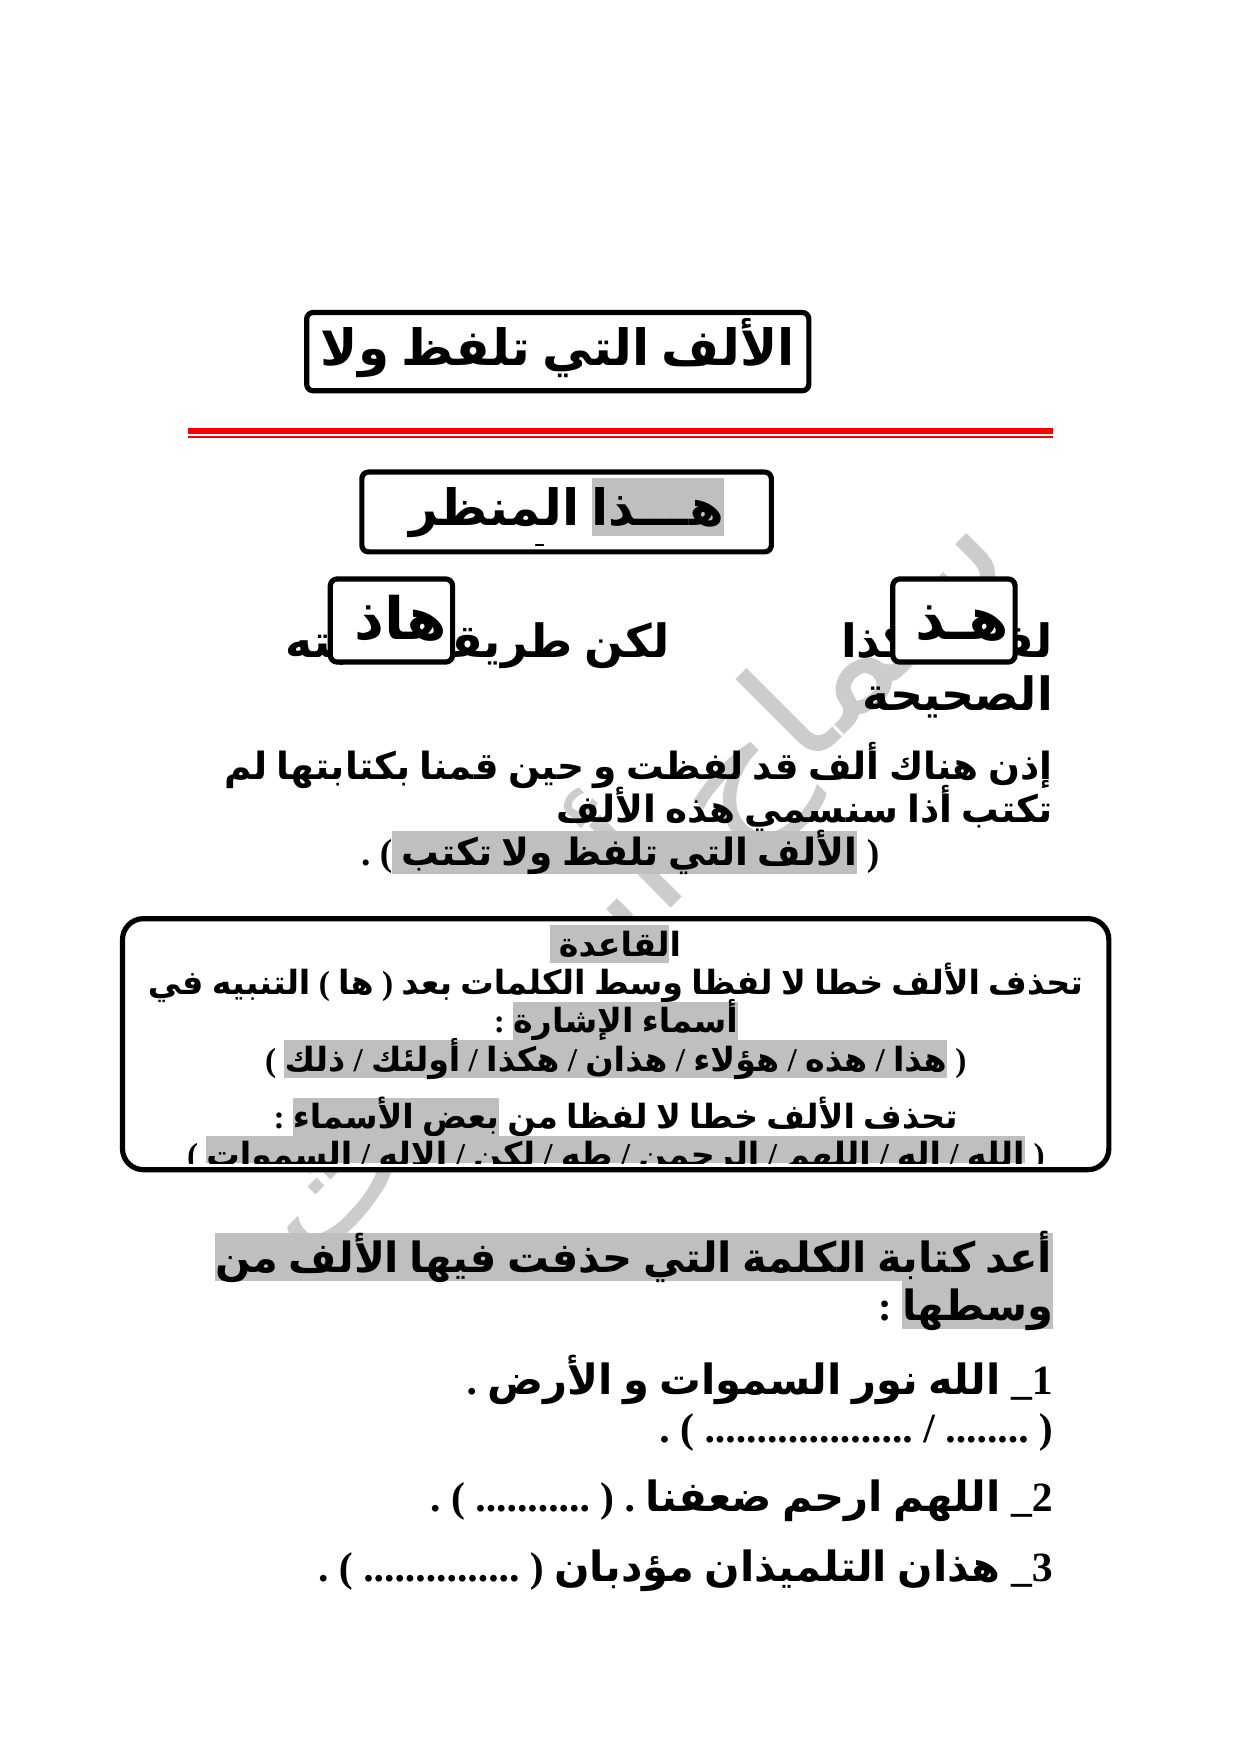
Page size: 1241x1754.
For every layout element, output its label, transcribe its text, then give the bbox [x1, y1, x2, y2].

text أعد كتابة الكلمة التي حذفت فيها الألف من وسطها : [187, 1233, 902, 1329]
text لفظ هكذا لكن طريقة كتابته الصحيحة [187, 615, 1053, 720]
text 2_ اللهم ارحم ضعفنا . ( ........... ) . [187, 1473, 1053, 1521]
text ( الألف التي تلفظ ولا تكتب ) . [857, 831, 1053, 874]
text 3_ هذان التلميذان مؤدبان ( ............... ) . [187, 1542, 1053, 1590]
text ( الألف التي تلفظ ولا تكتب ) . [187, 831, 392, 874]
text إذن هناك ألف قد لفظت و حين قمنا بكتابتها لم تكتب أذا سنسمي هذه الألف [187, 744, 1053, 831]
text 1_ الله نور السموات و الأرض . ( ........ / .................... ) . [187, 1355, 1053, 1451]
